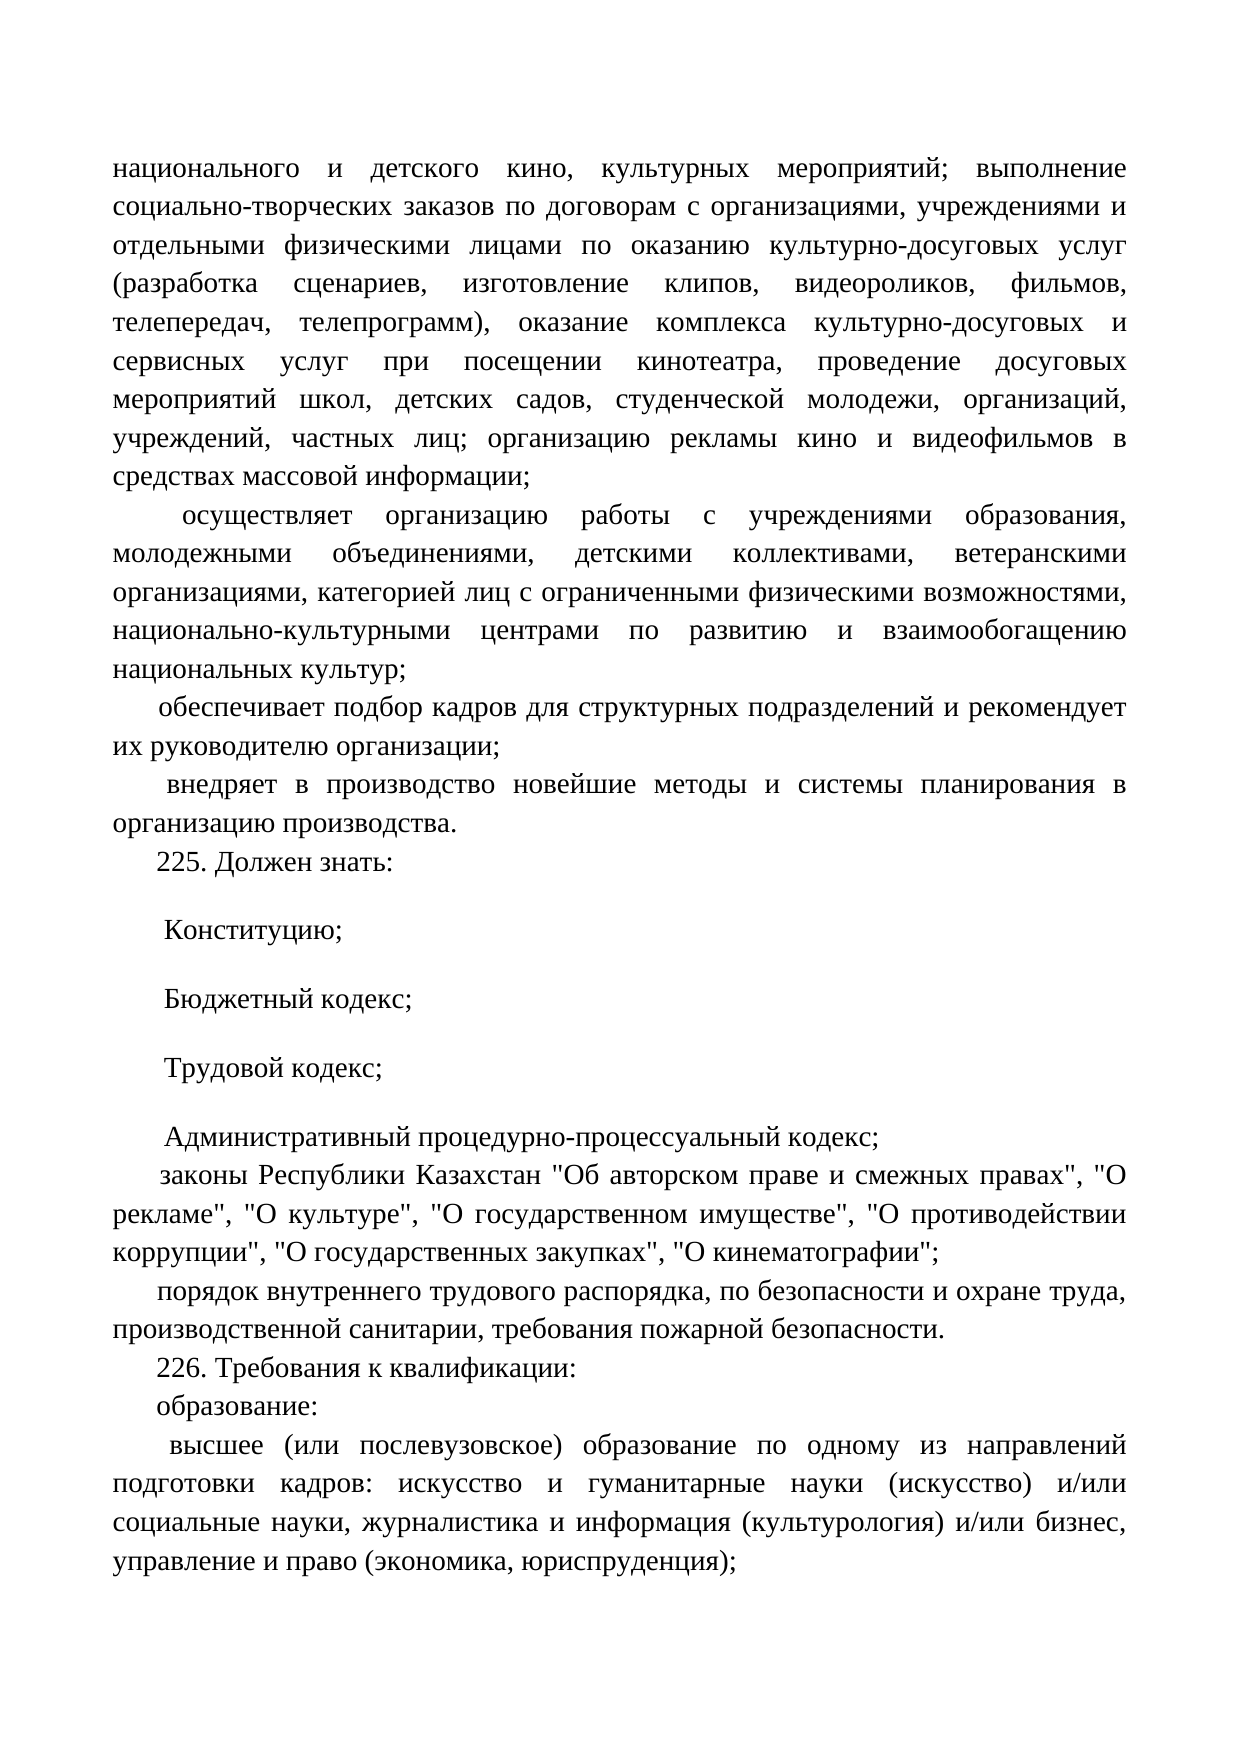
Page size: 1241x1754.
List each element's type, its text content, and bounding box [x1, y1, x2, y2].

text 225. Должен знать: [112, 844, 1128, 877]
text Административный процедурно-процессуальный кодекс; [112, 1119, 1128, 1152]
text 226. Требования к квалификации: [112, 1350, 1128, 1383]
text Трудовой кодекс; [112, 1050, 1128, 1083]
text законы Республики Казахстан "Об авторском праве и смежных правах", "О рекламе", "О культуре", "О государственном имуществе", "О противодействии коррупции", "О государственных закупках", "О кинематографии"; [112, 1157, 1128, 1268]
text внедряет в производство новейшие методы и системы планирования в организацию производства. [112, 767, 1128, 839]
text высшее (или послевузовское) образование по одному из направлений подготовки кадров: искусство и гуманитарные науки (искусство) и/или социальные науки, журналистика и информация (культурология) и/или бизнес, управление и право (экономика, юриспруденция); [112, 1427, 1128, 1576]
text образование: [112, 1388, 1128, 1422]
text Конституцию; [112, 912, 1128, 946]
text осуществляет организацию работы с учреждениями образования, молодежными объединениями, детскими коллективами, ветеранскими организациями, категорией лиц с ограниченными физическими возможностями, национально-культурными центрами по развитию и взаимообогащению национальных культур; [112, 497, 1128, 684]
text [112, 150, 1128, 492]
text порядок внутреннего трудового распорядка, по безопасности и охране труда, производственной санитарии, требования пожарной безопасности. [112, 1273, 1128, 1345]
text Бюджетный кодекс; [112, 981, 1128, 1015]
text обеспечивает подбор кадров для структурных подразделений и рекомендует их руководителю организации; [112, 689, 1128, 762]
